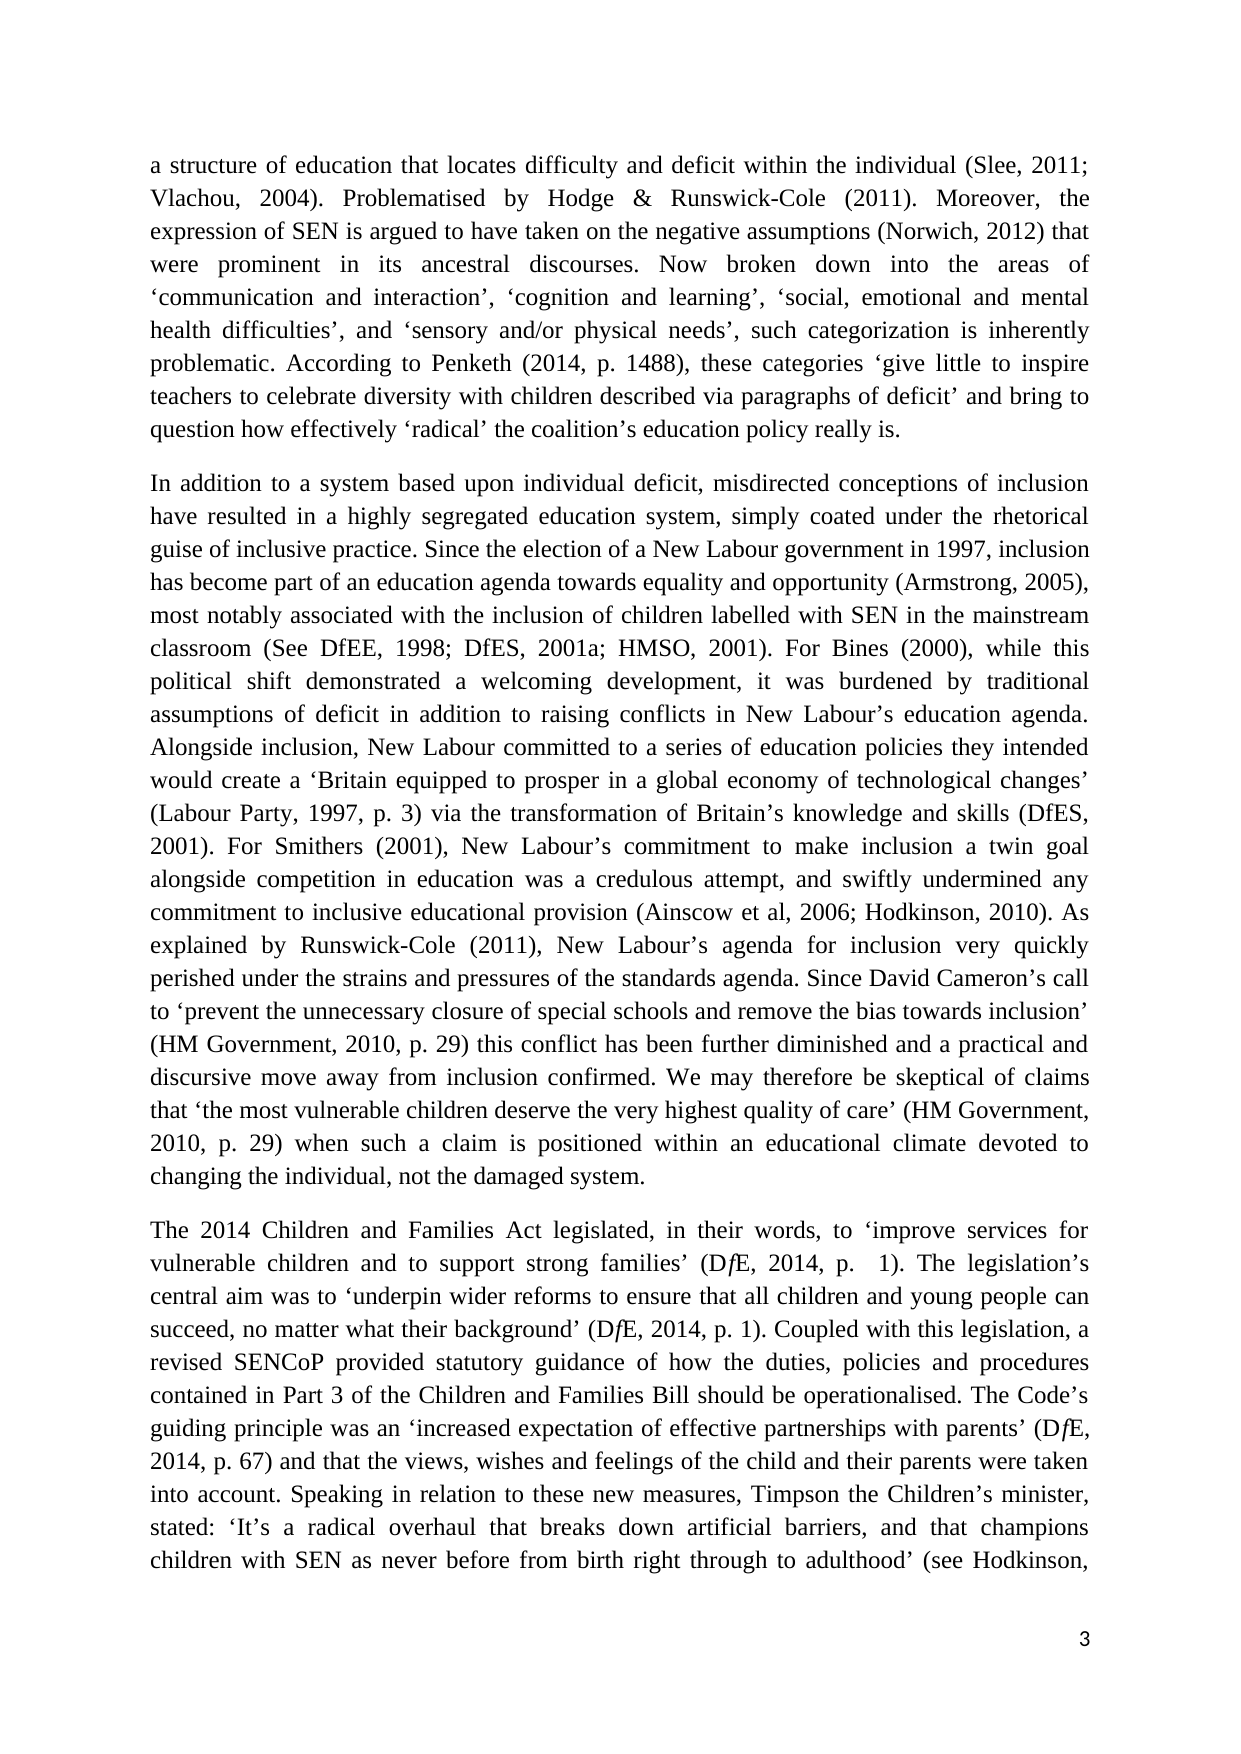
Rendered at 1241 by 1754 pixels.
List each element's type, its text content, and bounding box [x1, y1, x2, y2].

text In addition to a system based upon individual deficit, misdirected conceptions of inclusion have resulted in a highly segregated education system, simply coated under the rhetorical guise of inclusive practice. Since the election of a New Labour government in 1997, inclusion has become part of an education agenda towards equality and opportunity (Armstrong, 2005), most notably associated with the inclusion of children labelled with SEN in the mainstream classroom (See DfEE, 1998; DfES, 2001a; HMSO, 2001). For Bines (2000), while this political shift demonstrated a welcoming development, it was burdened by traditional assumptions of deficit in addition to raising conflicts in New Labour’s education agenda. Alongside inclusion, New Labour committed to a series of education policies they intended would create a ‘Britain equipped to prosper in a global economy of technological changes’ (Labour Party, 1997, p. 3) via the transformation of Britain’s knowledge and skills (DfES, 2001). For Smithers (2001), New Labour’s commitment to make inclusion a twin goal alongside competition in education was a credulous attempt, and swiftly undermined any commitment to inclusive educational provision (Ainscow et al, 2006; Hodkinson, 2010). As explained by Runswick-Cole (2011), New Labour’s agenda for inclusion very quickly perished under the strains and pressures of the standards agenda. Since David Cameron’s call to ‘prevent the unnecessary closure of special schools and remove the bias towards inclusion’ (HM Government, 2010, p. 29) this conflict has been further diminished and a practical and discursive move away from inclusion confirmed. We may therefore be skeptical of claims that ‘the most vulnerable children deserve the very highest quality of care’ (HM Government, 2010, p. 29) when such a claim is positioned within an educational climate devoted to changing the individual, not the damaged system. [150, 468, 1090, 1190]
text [150, 1215, 1090, 1574]
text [150, 150, 1090, 443]
